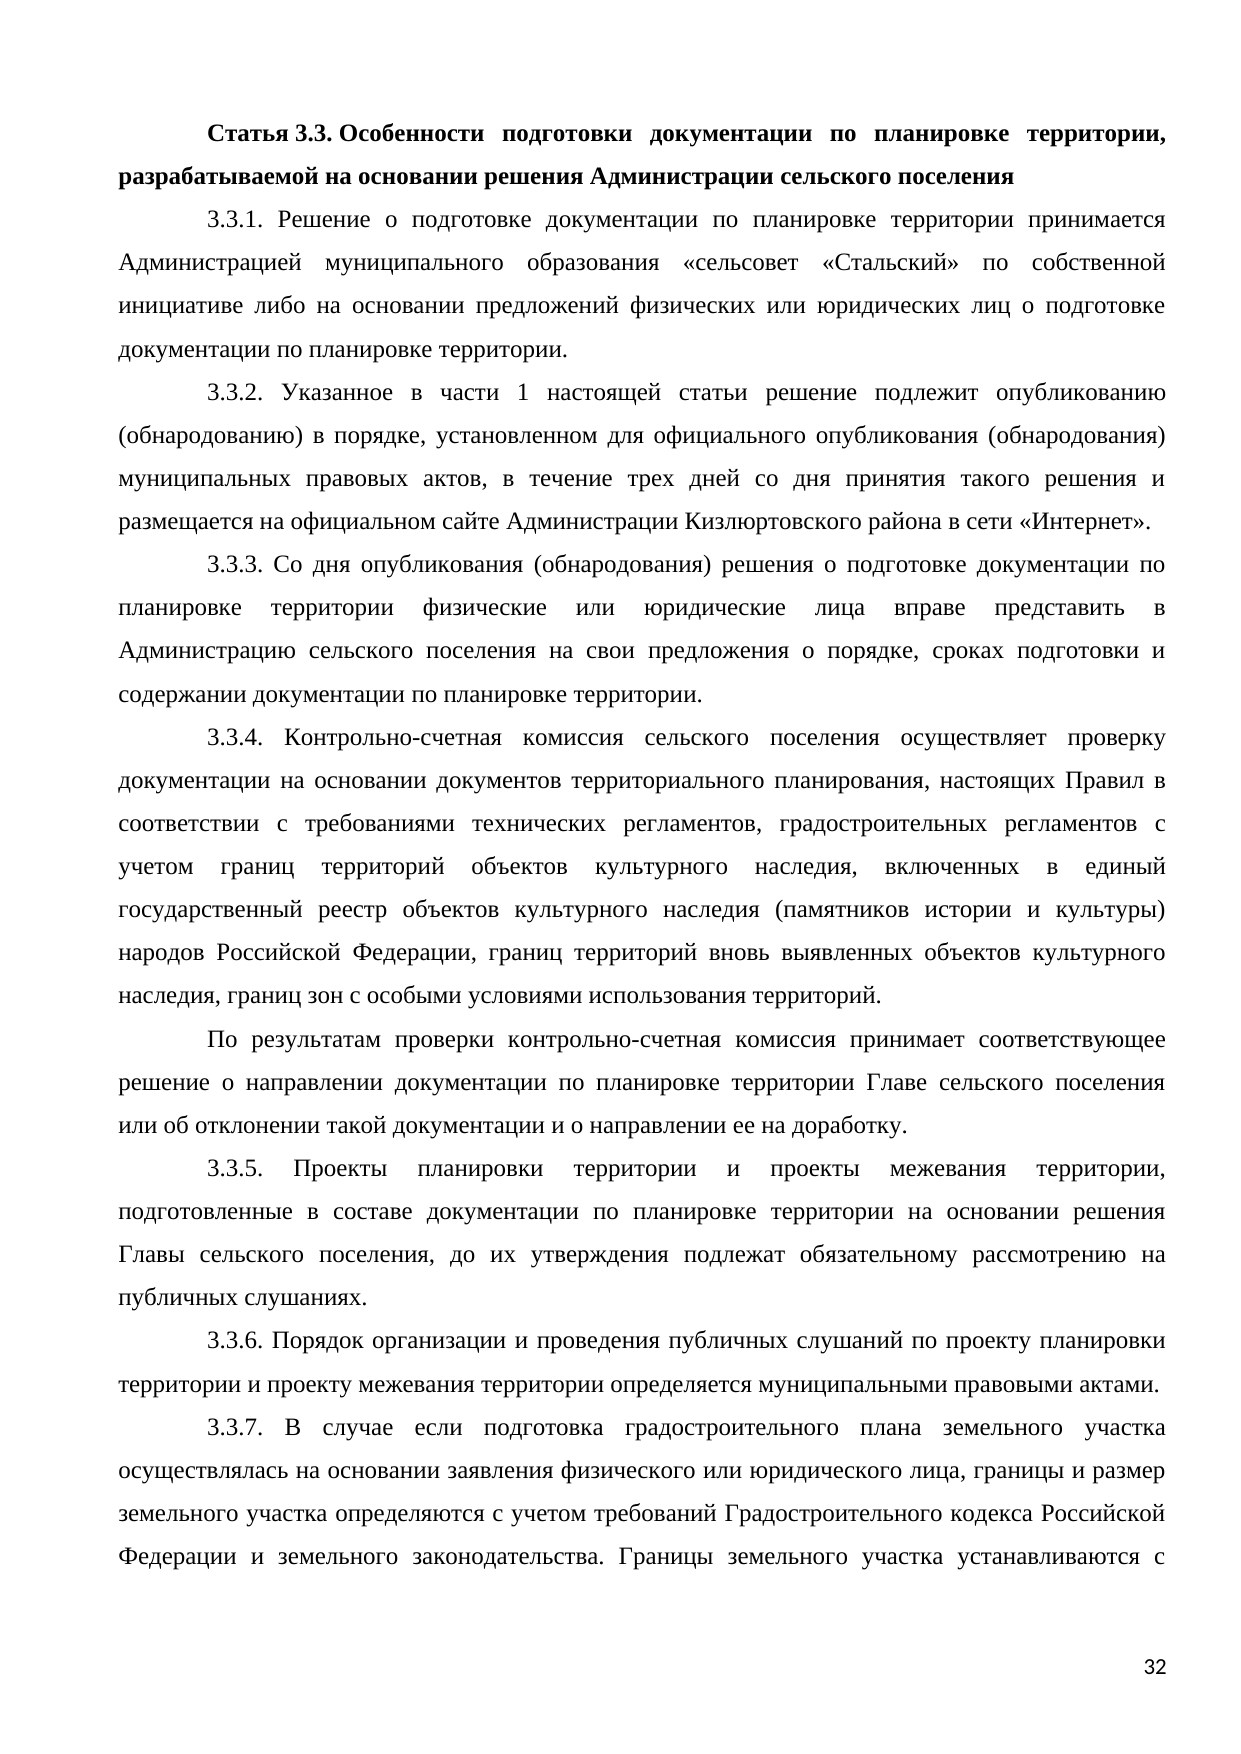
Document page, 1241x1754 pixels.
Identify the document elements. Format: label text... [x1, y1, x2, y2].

text 3.3.6. Порядок организации и проведения публичных слушаний по проекту планировки территории и проекту межевания территории определяется муниципальными правовыми актами. [118, 1326, 1167, 1397]
text 3.3.3. Со дня опубликования (обнародования) решения о подготовке документации по планировке территории физические или юридические лица вправе представить в Администрацию сельского поселения на свои предложения о порядке, сроках подготовки и содержании документации по планировке территории. [118, 549, 1167, 707]
text По результатам проверки контрольно-счетная комиссия принимает соответствующее решение о направлении документации по планировке территории Главе сельского поселения или об отклонении такой документации и о направлении ее на доработку. [118, 1024, 1167, 1139]
text 3.3.4. Контрольно-счетная комиссия сельского поселения осуществляет проверку документации на основании документов территориального планирования, настоящих Правил в соответствии с требованиями технических регламентов, градостроительных регламентов с учетом границ территорий объектов культурного наследия, включенных в единый государственный реестр объектов культурного наследия (памятников истории и культуры) народов Российской Федерации, границ территорий вновь выявленных объектов культурного наследия, границ зон с особыми условиями использования территорий. [118, 722, 1167, 1009]
text 3.3.5. Проекты планировки территории и проекты межевания территории, подготовленные в составе документации по планировке территории на основании решения Главы сельского поселения, до их утверждения подлежат обязательному рассмотрению на публичных слушаниях. [118, 1153, 1167, 1311]
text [118, 1412, 1167, 1570]
list Особенности подготовки документации по планировке территории, разрабатываемой на основании решения Администрации сельского поселения [118, 118, 1167, 190]
text 3.3.2. Указанное в части 1 настоящей статьи решение подлежит опубликованию (обнародованию) в порядке, установленном для официального опубликования (обнародования) муниципальных правовых актов, в течение трех дней со дня принятия такого решения и размещается на официальном сайте Администрации Кизлюртовского района в сети «Интернет». [118, 377, 1167, 535]
text 3.3.1. Решение о подготовке документации по планировке территории принимается Администрацией муниципального образования «сельсовет «Стальский» по собственной инициативе либо на основании предложений физических или юридических лиц о подготовке документации по планировке территории. [118, 204, 1167, 362]
